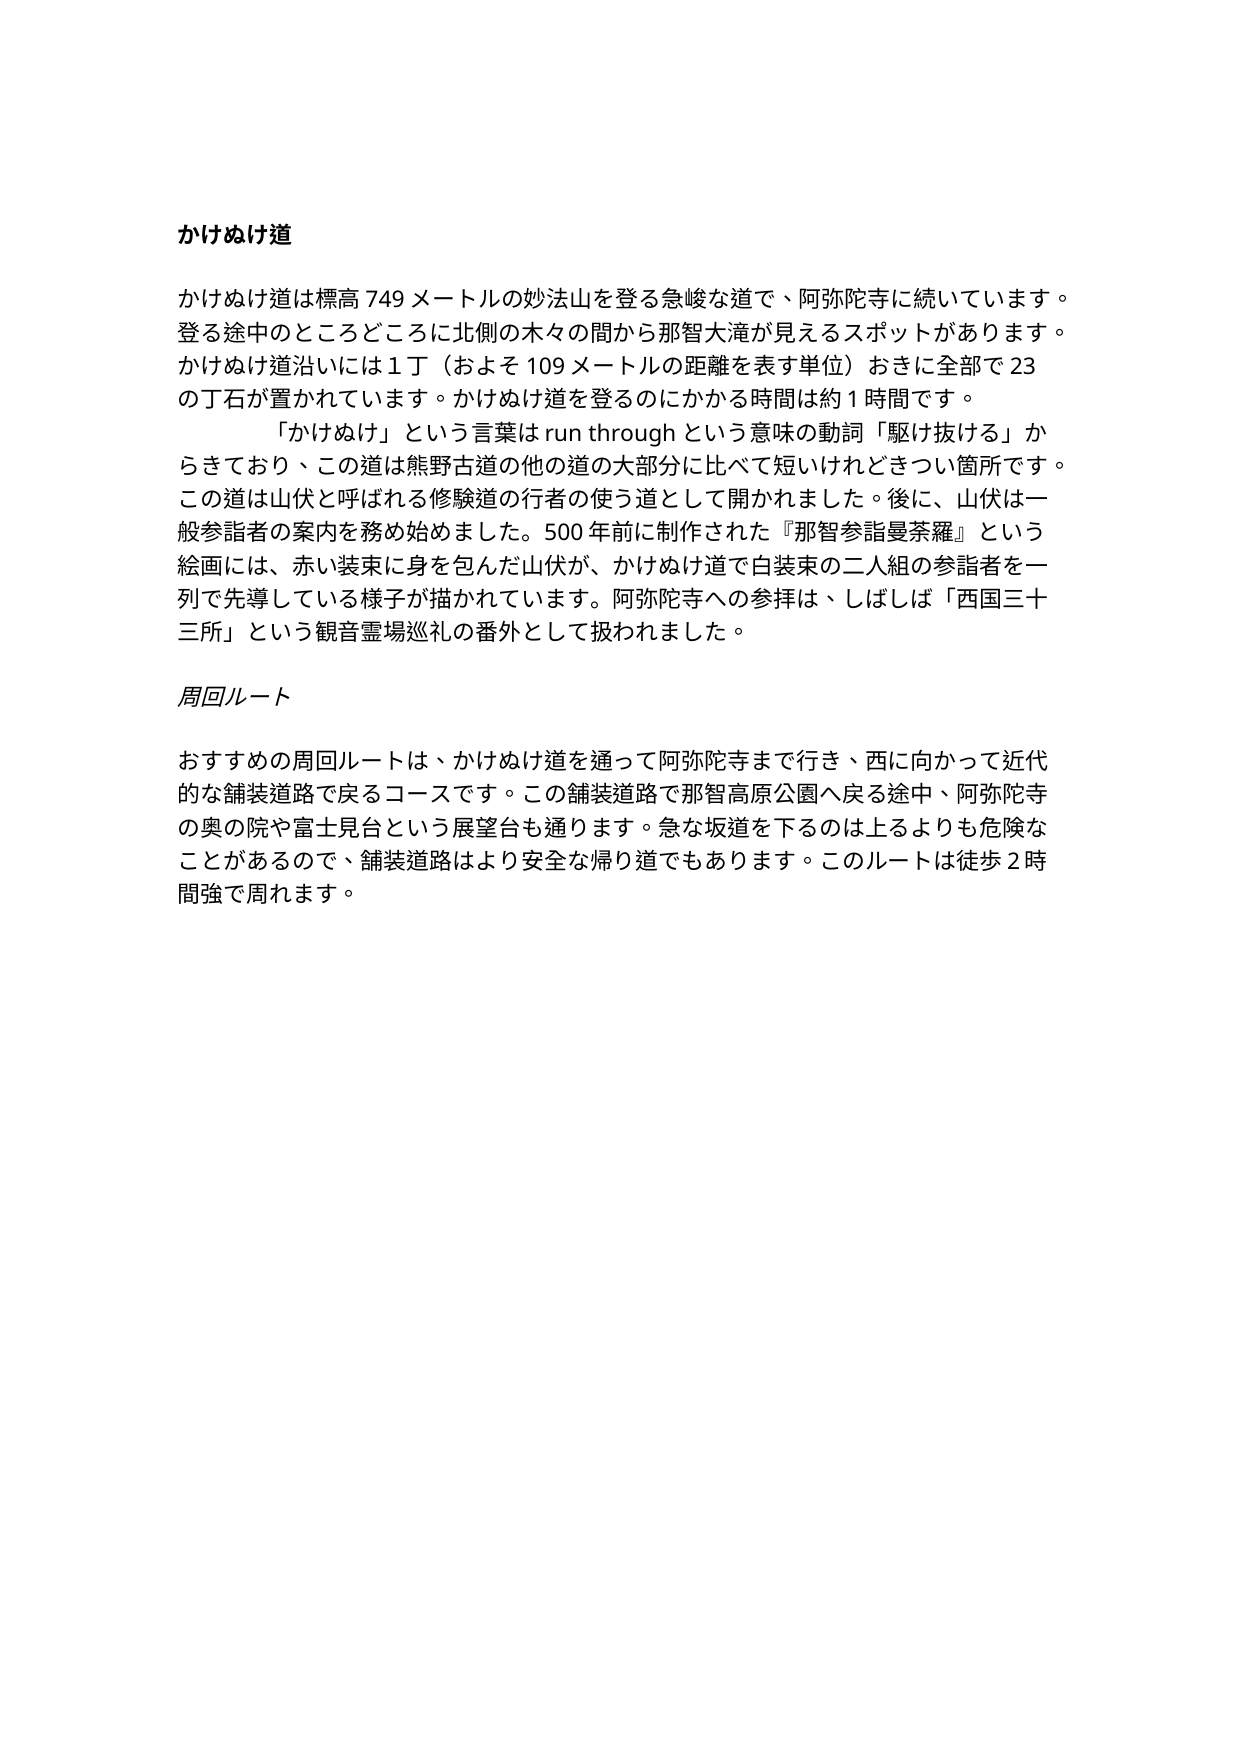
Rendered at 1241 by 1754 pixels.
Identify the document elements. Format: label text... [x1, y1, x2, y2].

text 「かけぬけ」という言葉はrun throughという意味の動詞「駆け抜ける」からきており、この道は熊野古道の他の道の大部分に比べて短いけれどきつい箇所です。この道は山伏と呼ばれる修験道の行者の使う道として開かれました。後に、山伏は一般参詣者の案内を務め始めました。500年前に制作された『那智参詣曼荼羅』という絵画には、赤い装束に身を包んだ山伏が、かけぬけ道で白装束の二人組の参詣者を一列で先導している様子が描かれています。阿弥陀寺への参拝は、しばしば「西国三十三所」という観音霊場巡礼の番外として扱われました。 [177, 414, 1063, 647]
text かけぬけ道は標高749メートルの妙法山を登る急峻な道で、阿弥陀寺に続いています。登る途中のところどころに北側の木々の間から那智大滝が見えるスポットがあります。かけぬけ道沿いには１丁（およそ109メートルの距離を表す単位）おきに全部で23の丁石が置かれています。かけぬけ道を登るのにかかる時間は約1時間です。 [177, 281, 1063, 414]
text おすすめの周回ルートは、かけぬけ道を通って阿弥陀寺まで行き、西に向かって近代的な舗装道路で戻るコースです。この舗装道路で那智高原公園へ戻る途中、阿弥陀寺の奥の院や富士見台という展望台も通ります。急な坂道を下るのは上るよりも危険なことがあるので、舗装道路はより安全な帰り道でもあります。このルートは徒歩2時間強で周れます。 [177, 743, 1063, 909]
text かけぬけ道 [177, 217, 1063, 250]
text 周回ルート [177, 678, 1063, 712]
